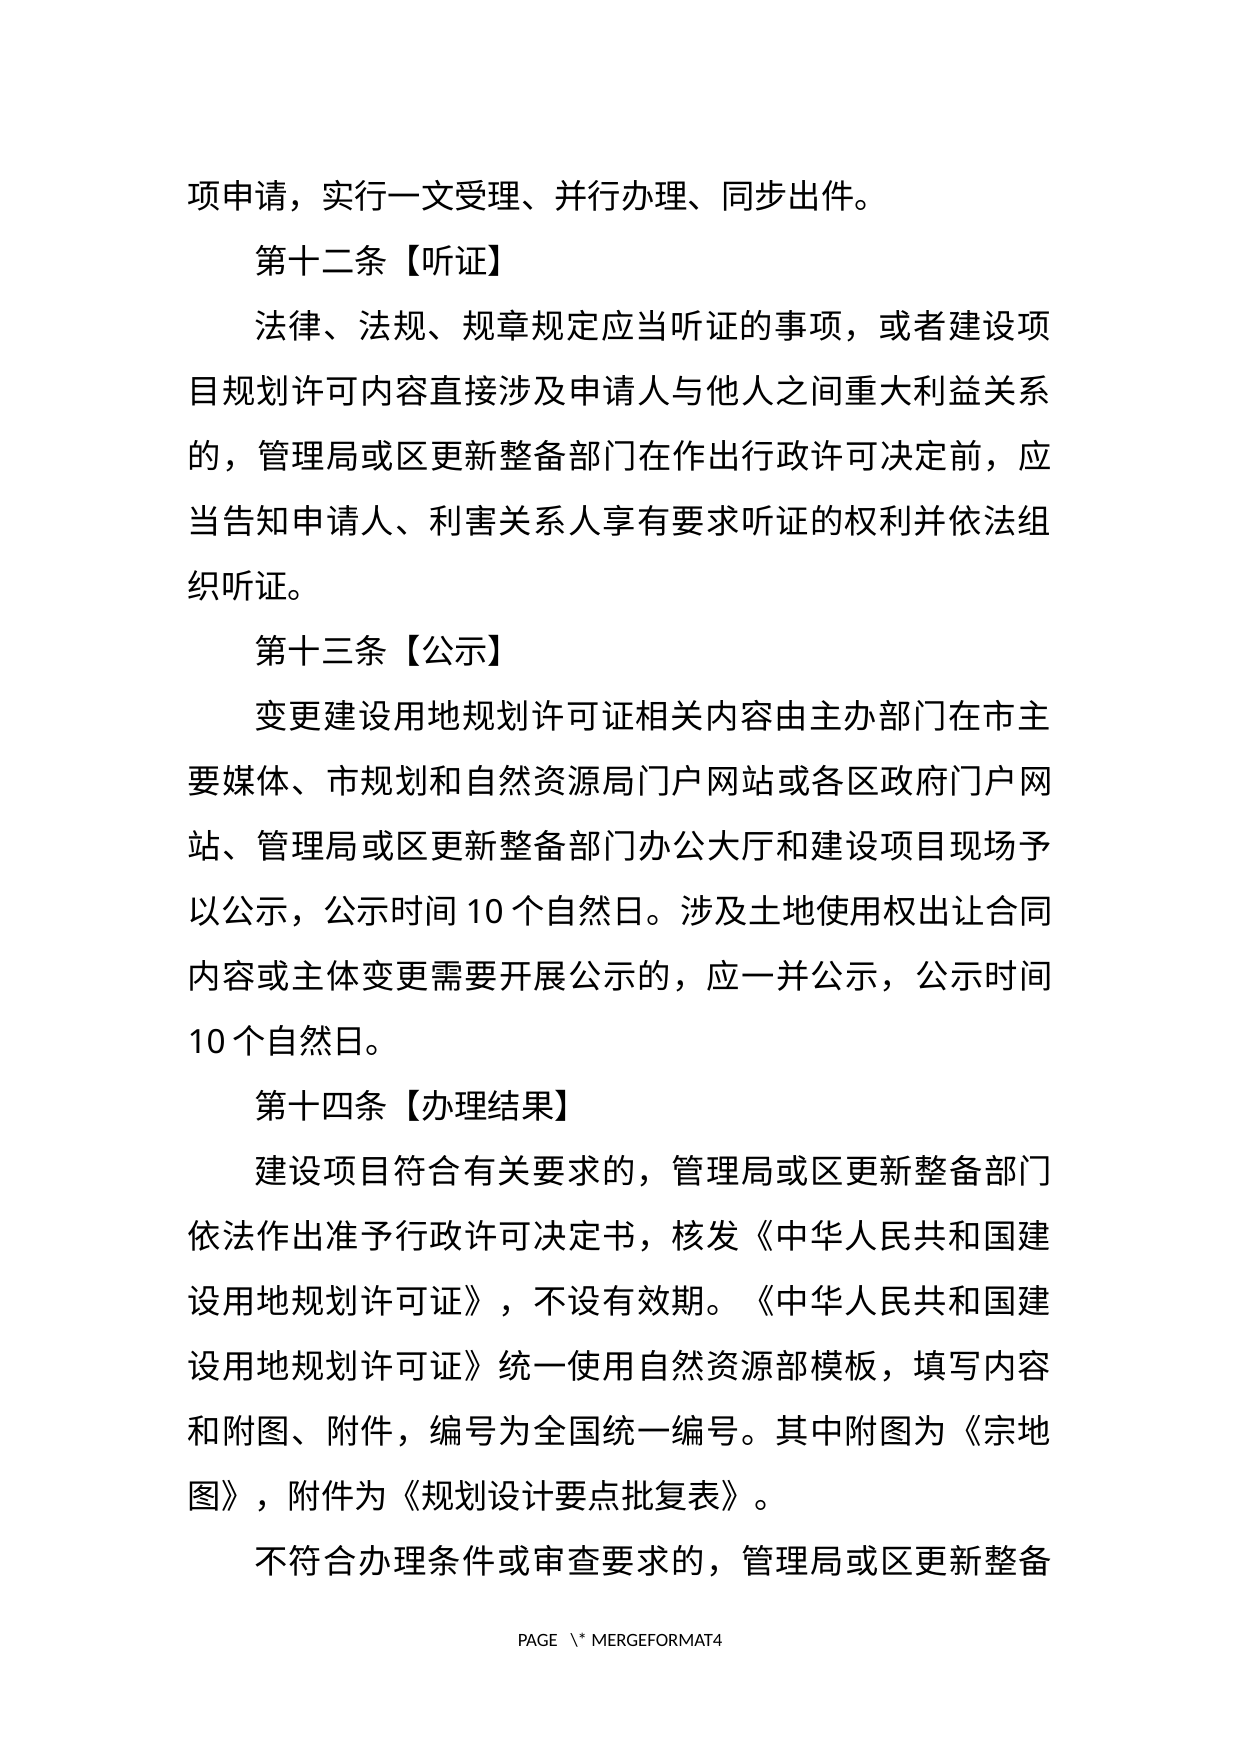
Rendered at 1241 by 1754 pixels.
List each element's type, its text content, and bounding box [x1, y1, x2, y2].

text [187, 162, 1053, 227]
text 第十四条【办理结果】 [187, 1072, 1053, 1137]
text 第十二条【听证】 [187, 227, 1053, 292]
text 第十三条【公示】 [187, 617, 1053, 682]
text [187, 1527, 1053, 1592]
text 建设项目符合有关要求的，管理局或区更新整备部门依法作出准予行政许可决定书，核发《中华人民共和国建设用地规划许可证》，不设有效期。《中华人民共和国建设用地规划许可证》统一使用自然资源部模板，填写内容和附图、附件，编号为全国统一编号。其中附图为《宗地图》，附件为《规划设计要点批复表》。 [187, 1137, 1053, 1527]
text 法律、法规、规章规定应当听证的事项，或者建设项目规划许可内容直接涉及申请人与他人之间重大利益关系的，管理局或区更新整备部门在作出行政许可决定前，应当告知申请人、利害关系人享有要求听证的权利并依法组织听证。 [187, 292, 1053, 617]
text 变更建设用地规划许可证相关内容由主办部门在市主要媒体、市规划和自然资源局门户网站或各区政府门户网站、管理局或区更新整备部门办公大厅和建设项目现场予以公示，公示时间10个自然日。涉及土地使用权出让合同内容或主体变更需要开展公示的，应一并公示，公示时间10个自然日。 [187, 682, 1053, 1072]
